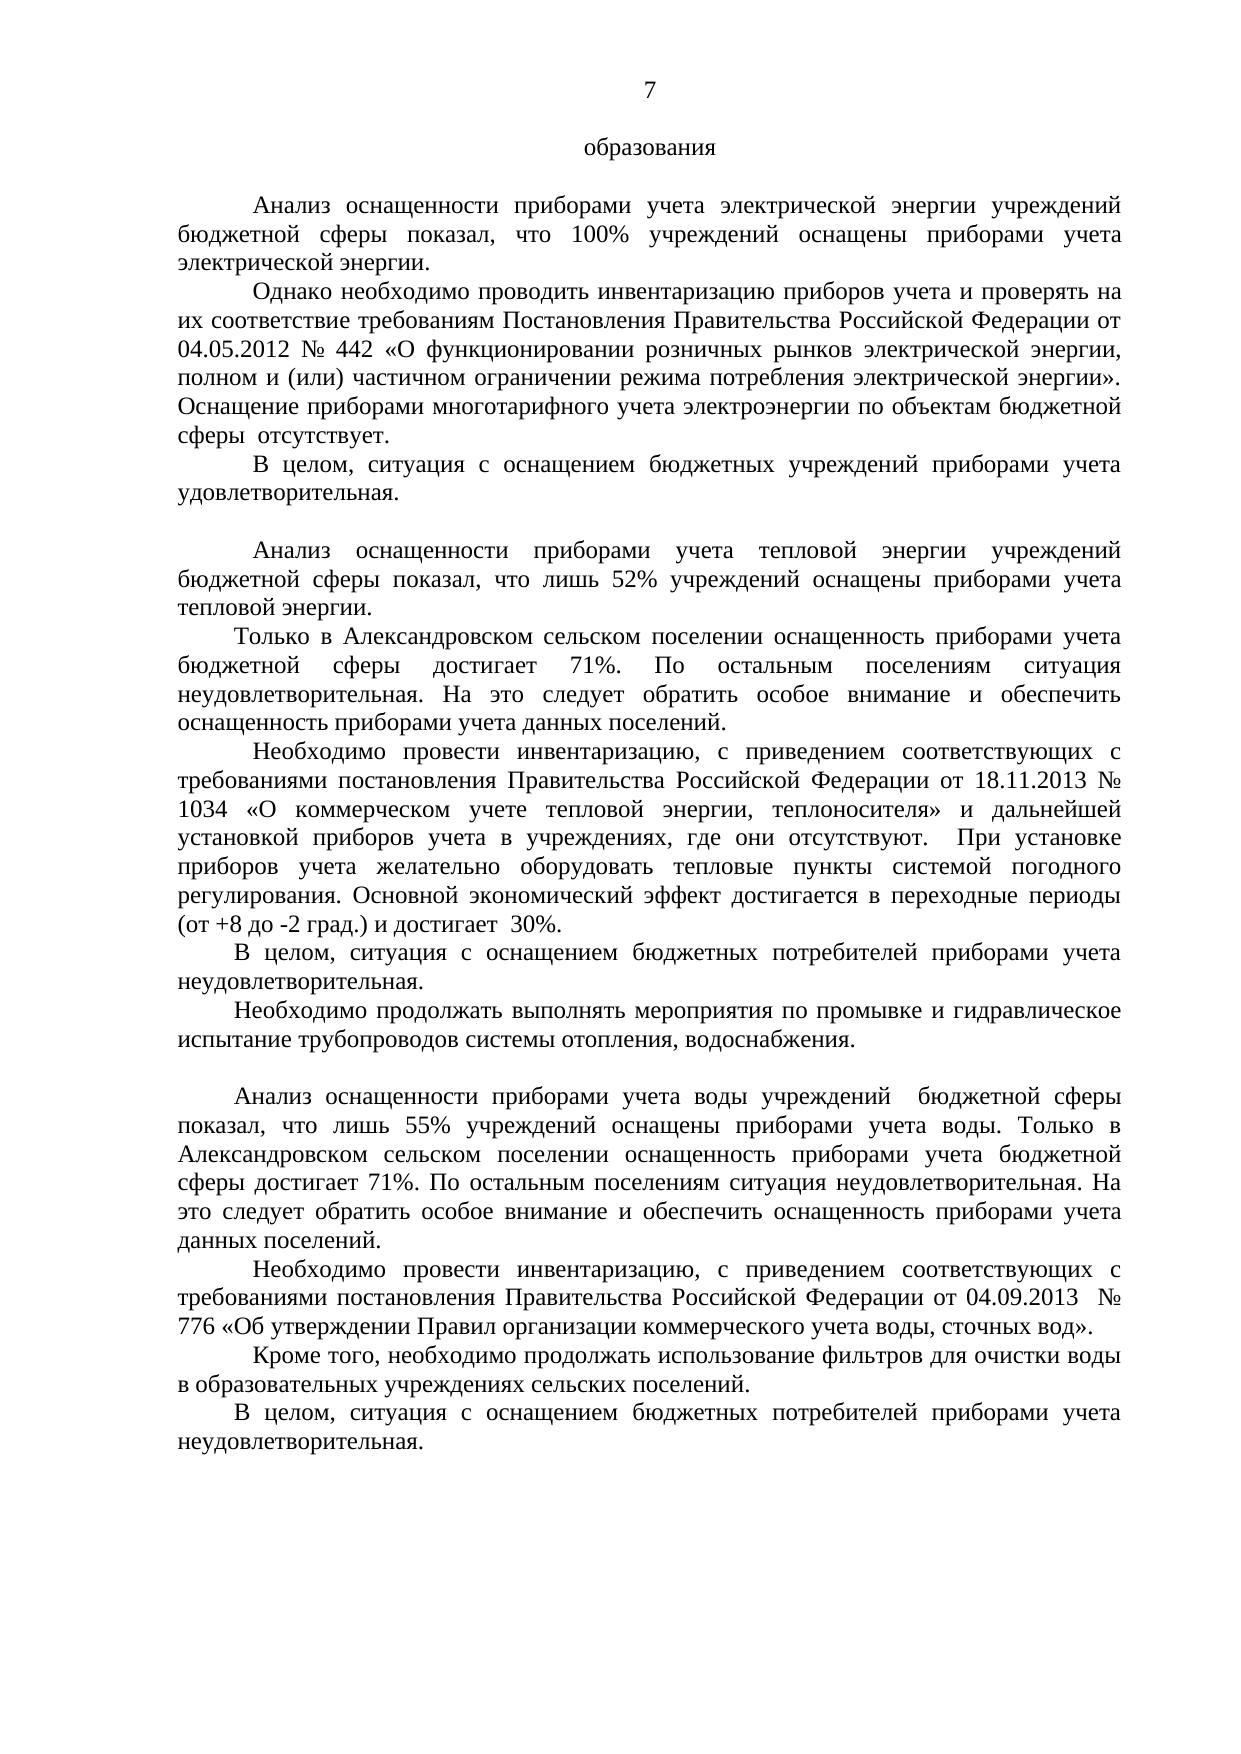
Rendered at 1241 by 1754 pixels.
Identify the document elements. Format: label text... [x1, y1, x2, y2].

text В целом, ситуация с оснащением бюджетных потребителей приборами учета неудовлетворительная. [177, 937, 1122, 995]
text Кроме того, необходимо продолжать использование фильтров для очистки воды в образовательных учреждениях сельских поселений. [177, 1340, 1122, 1397]
text Необходимо провести инвентаризацию, с приведением соответствующих с требованиями постановления Правительства Российской Федерации от 18.11.2013 № 1034 «О коммерческом учете тепловой энергии, теплоносителя» и дальнейшей установкой приборов учета в учреждениях, где они отсутствуют. При установке приборов учета желательно оборудовать тепловые пункты системой погодного регулирования. Основной экономический эффект достигается в переходные периоды (от +8 до -2 град.) и достигает 30%. [177, 736, 1122, 937]
text Анализ оснащенности приборами учета тепловой энергии учреждений бюджетной сферы показал, что лишь 52% учреждений оснащены приборами учета тепловой энергии. [177, 535, 1122, 621]
text Однако необходимо проводить инвентаризацию приборов учета и проверять на их соответствие требованиям Постановления Правительства Российской Федерации от 04.05.2012 № 442 «О функционировании розничных рынков электрической энергии, полном и (или) частичном ограничении режима потребления электрической энергии». Оснащение приборами многотарифного учета электроэнергии по объектам бюджетной сферы отсутствует. [177, 276, 1122, 449]
text В целом, ситуация с оснащением бюджетных потребителей приборами учета неудовлетворительная. [177, 1397, 1122, 1455]
text Необходимо продолжать выполнять мероприятия по промывке и гидравлическое испытание трубопроводов системы отопления, водоснабжения. [177, 995, 1122, 1052]
text Анализ оснащенности приборами учета воды учреждений бюджетной сферы показал, что лишь 55% учреждений оснащены приборами учета воды. Только в Александровском сельском поселении оснащенность приборами учета бюджетной сферы достигает 71%. По остальным поселениям ситуация неудовлетворительная. На это следует обратить особое внимание и обеспечить оснащенность приборами учета данных поселений. [177, 1081, 1122, 1254]
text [177, 132, 1122, 161]
text Анализ оснащенности приборами учета электрической энергии учреждений бюджетной сферы показал, что 100% учреждений оснащены приборами учета электрической энергии. [177, 190, 1122, 276]
text Необходимо провести инвентаризацию, с приведением соответствующих с требованиями постановления Правительства Российской Федерации от 04.09.2013 № 776 «Об утверждении Правил организации коммерческого учета воды, сточных вод». [177, 1254, 1122, 1340]
text Только в Александровском сельском поселении оснащенность приборами учета бюджетной сферы достигает 71%. По остальным поселениям ситуация неудовлетворительная. На это следует обратить особое внимание и обеспечить оснащенность приборами учета данных поселений. [177, 621, 1122, 736]
text В целом, ситуация с оснащением бюджетных учреждений приборами учета удовлетворительная. [177, 449, 1122, 506]
